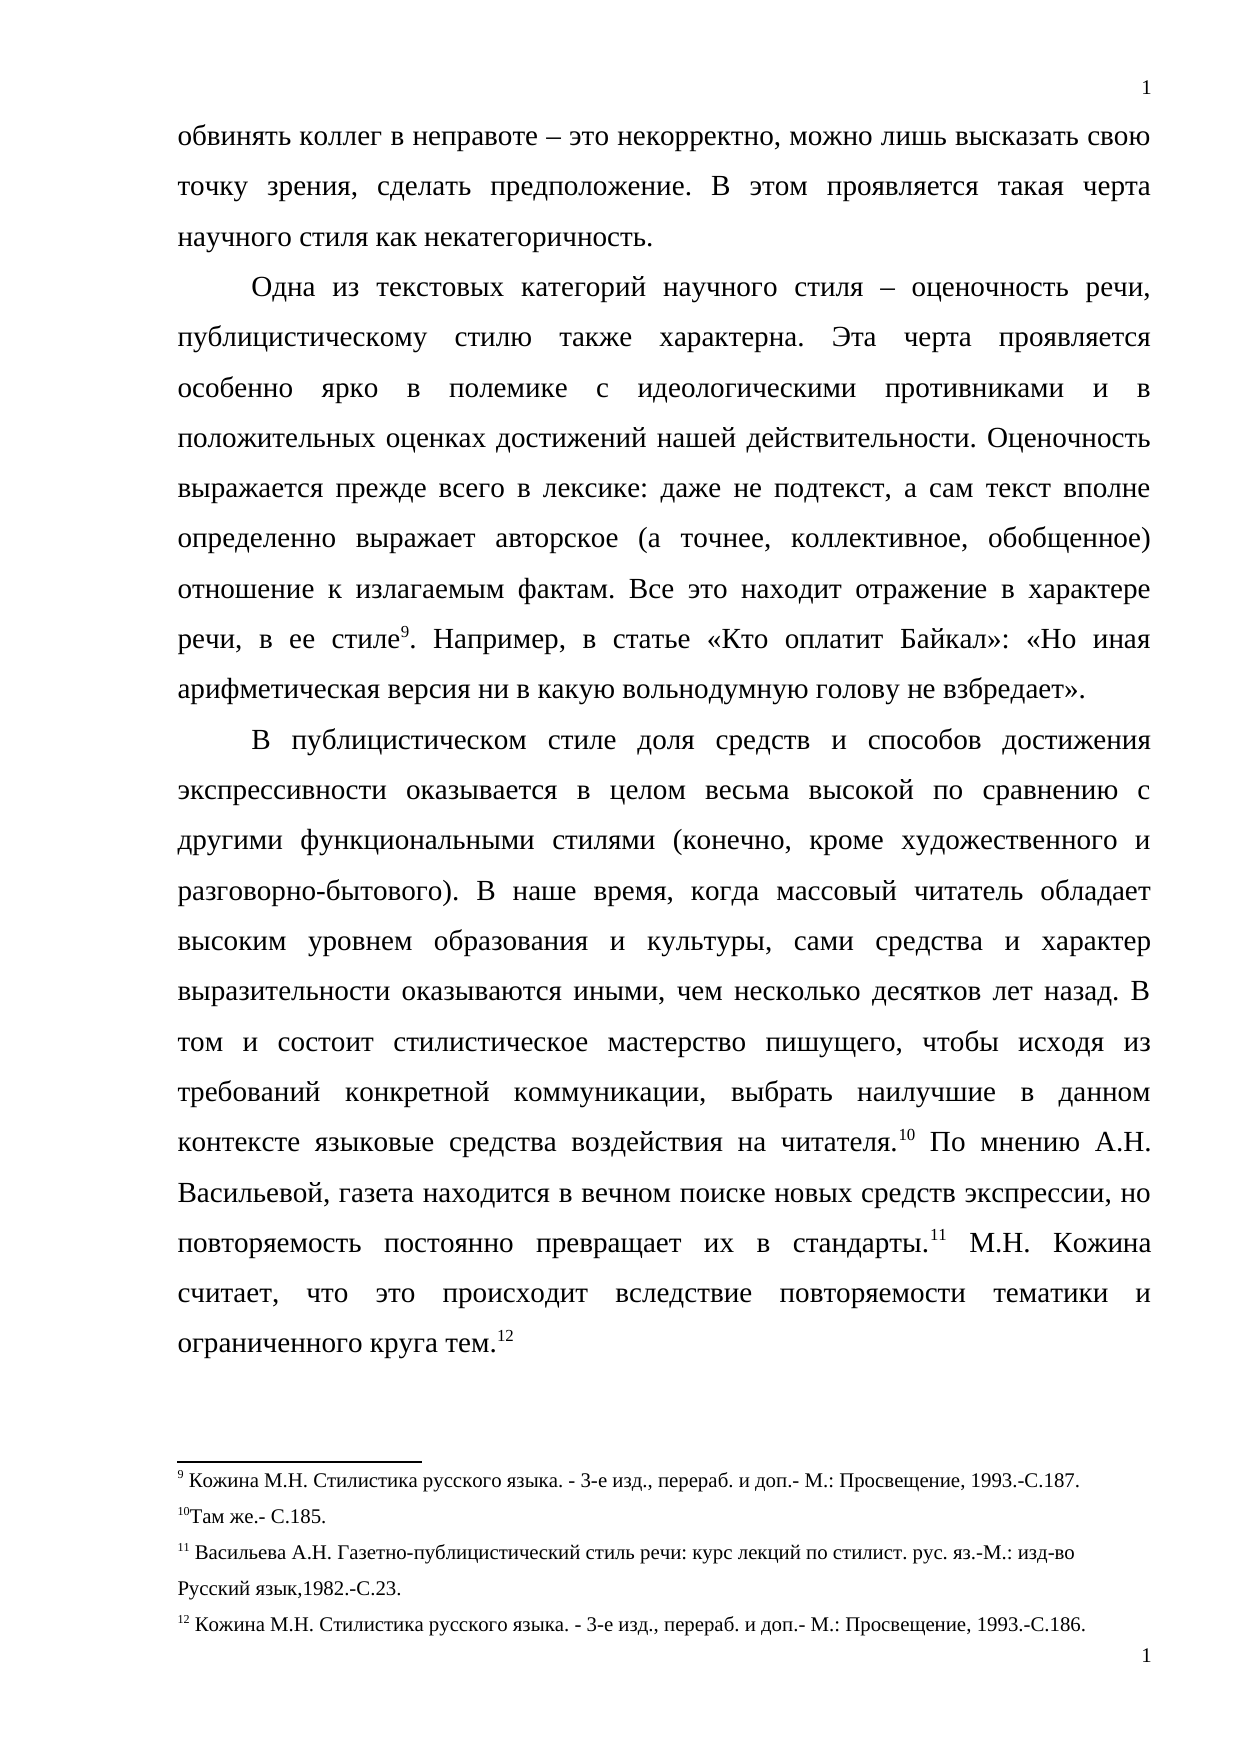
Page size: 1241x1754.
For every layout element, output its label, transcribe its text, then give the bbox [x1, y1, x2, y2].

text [177, 118, 1152, 252]
text Одна из текстовых категорий научного стиля – оценочность речи, публицистическому стилю также характерна. Эта черта проявляется особенно ярко в полемике с идеологическими противниками и в положительных оценках достижений нашей действительности. Оценочность выражается прежде всего в лексике: даже не подтекст, а сам текст вполне определенно выражает авторское (а точнее, коллективное, обобщенное) отношение к излагаемым фактам. Все это находит отражение в характере речи, в ее стиле. Например, в статье «Кто оплатит Байкал»: «Но иная арифметическая версия ни в какую вольнодумную голову не взбредает». [177, 269, 1152, 705]
text В публицистическом стиле доля средств и способов достижения экспрессивности оказывается в целом весьма высокой по сравнению с другими функциональными стилями (конечно, кроме художественного и разговорно-бытового). В наше время, когда массовый читатель обладает высоким уровнем образования и культуры, сами средства и характер выразительности оказываются иными, чем несколько десятков лет назад. В том и состоит стилистическое мастерство пишущего, чтобы исходя из требований конкретной коммуникации, выбрать наилучшие в данном контексте языковые средства воздействия на читателя. По мнению А.Н. Васильевой, газета находится в вечном поиске новых средств экспрессии, но повторяемость постоянно превращает их в стандарты. М.Н. Кожина считает, что это происходит вследствие повторяемости тематики и ограниченного круга тем. [177, 722, 1152, 1359]
